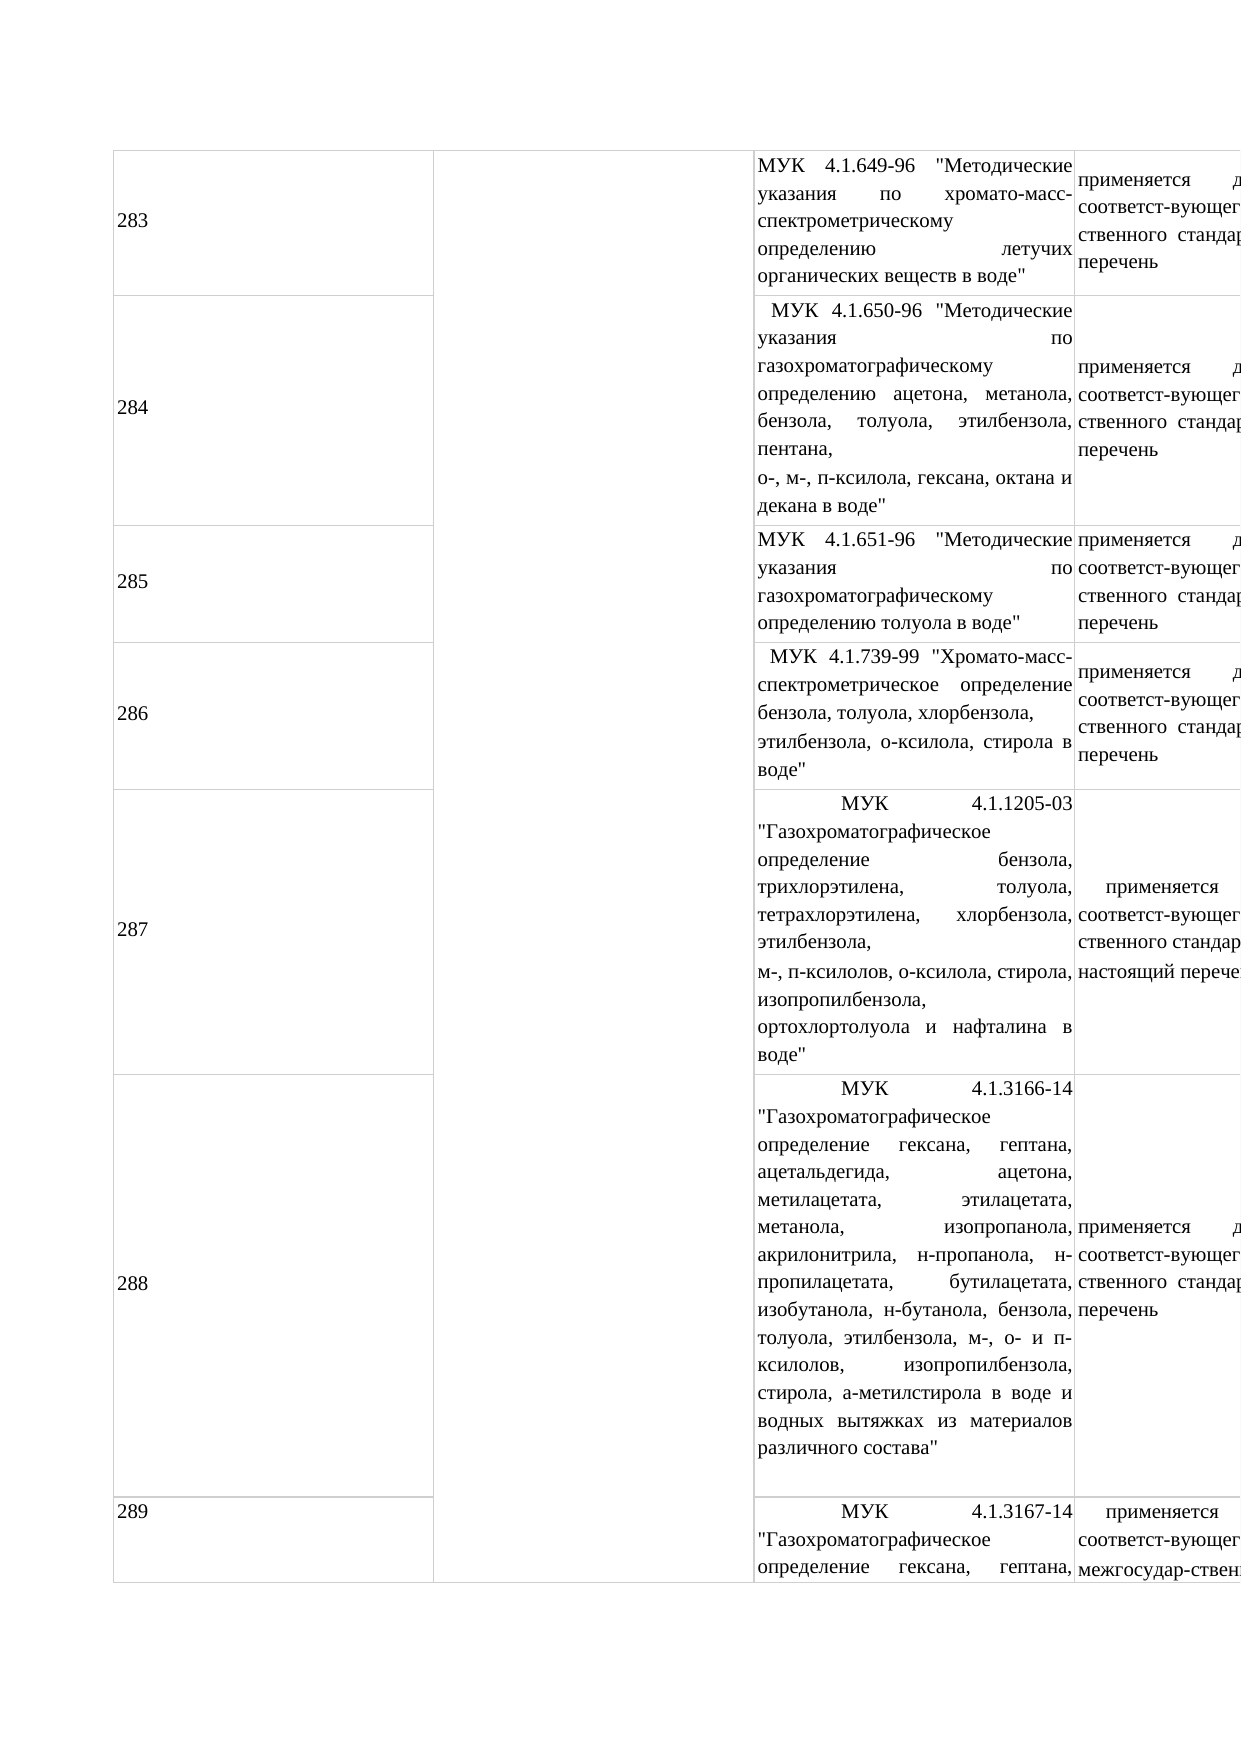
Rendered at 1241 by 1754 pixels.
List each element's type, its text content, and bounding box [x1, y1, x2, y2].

table_cell 288 [114, 1075, 433, 1496]
table_cell МУК 4.1.650-96 "Методические указания по газохроматографическому определению ацетона, метанола, бензола, толуола, этилбензола, пентана, о-, м-, п-ксилола, гексана, октана и декана в воде" [755, 296, 1074, 524]
table_cell 284 [114, 296, 433, 524]
table_cell 289 [114, 1498, 433, 1582]
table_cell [1075, 1498, 1240, 1582]
table_cell 285 [114, 526, 433, 642]
table_cell МУК 4.1.651-96 "Методические указания по газохроматографическому определению толуола в воде" [755, 526, 1074, 642]
table_cell применяется до включения соответст-вующего межгосудар-ственного стандарта в настоящий перечень [1075, 1075, 1240, 1496]
table_cell применяется до включения соответст-вующего межгосудар-ственного стандарта в настоящий перечень [1075, 526, 1240, 642]
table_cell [1075, 151, 1240, 295]
table_cell применяется до включения соответст-вующего межгосудар-ственного стандарта в настоящий перечень [1075, 643, 1240, 788]
table_cell 286 [114, 643, 433, 788]
table_cell применяется до включения соответст-вующего межгосудар-ственного стандарта в настоящий перечень [1075, 296, 1240, 524]
table_cell МУК 4.1.649-96 "Методические указания по хромато-масс-спектрометрическому определению летучих органических веществ в воде" [755, 151, 1074, 295]
table_cell 287 [114, 790, 433, 1073]
table_cell МУК 4.1.739-99 "Хромато-масс-спектрометрическое определение бензола, толуола, хлорбензола, этилбензола, о-ксилола, стирола в воде" [755, 643, 1074, 788]
table_cell МУК 4.1.3166-14 "Газохроматографическое определение гексана, гептана, ацетальдегида, ацетона, метилацетата, этилацетата, метанола, изопропанола, акрилонитрила, н-пропанола, н-пропилацетата, бутилацетата, изобутанола, н-бутанола, бензола, толуола, этилбензола, м-, о- и п-ксилолов, изопропилбензола, стирола, a-метилстирола в воде и водных вытяжках из материалов различного состава" [755, 1075, 1074, 1496]
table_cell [755, 1498, 1074, 1582]
table_cell МУК 4.1.1205-03 "Газохроматографическое определение бензола, трихлорэтилена, толуола, тетрахлорэтилена, хлорбензола, этилбензола, м-, п-ксилолов, о-ксилола, стирола, изопропилбензола, ортохлортолуола и нафталина в воде" [755, 790, 1074, 1073]
table_cell применяется до включения соответст-вующего межгосудар-ственного стандарта в настоящий перечень [1075, 790, 1240, 1073]
table_cell 283 [114, 151, 433, 295]
